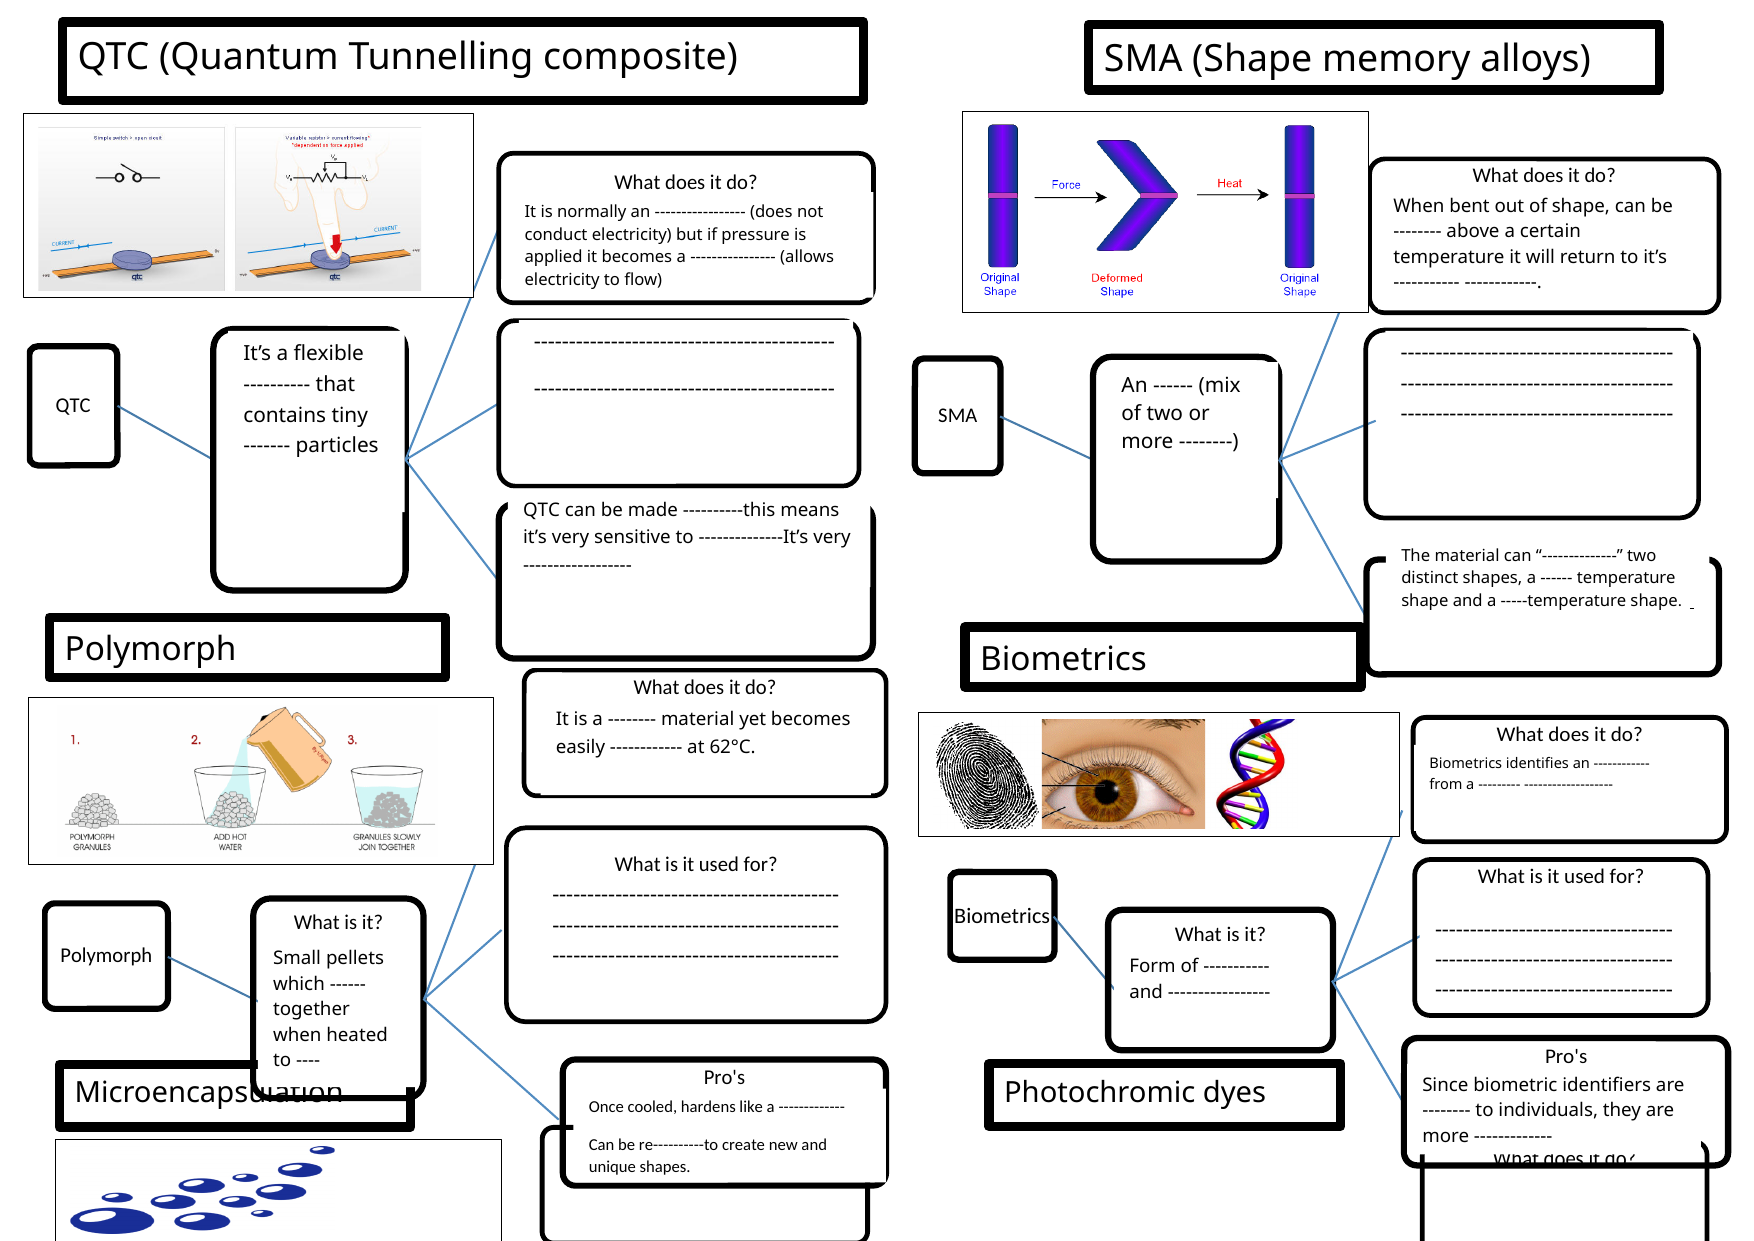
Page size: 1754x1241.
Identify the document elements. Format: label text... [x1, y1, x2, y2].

picture [70, 1146, 335, 1234]
picture [933, 719, 1298, 829]
text WWWW [474, 131, 962, 181]
text WWWW [1372, 162, 1695, 181]
picture [977, 118, 1324, 305]
picture [38, 121, 422, 291]
text WWWW [1369, 131, 1695, 164]
picture [43, 705, 448, 857]
